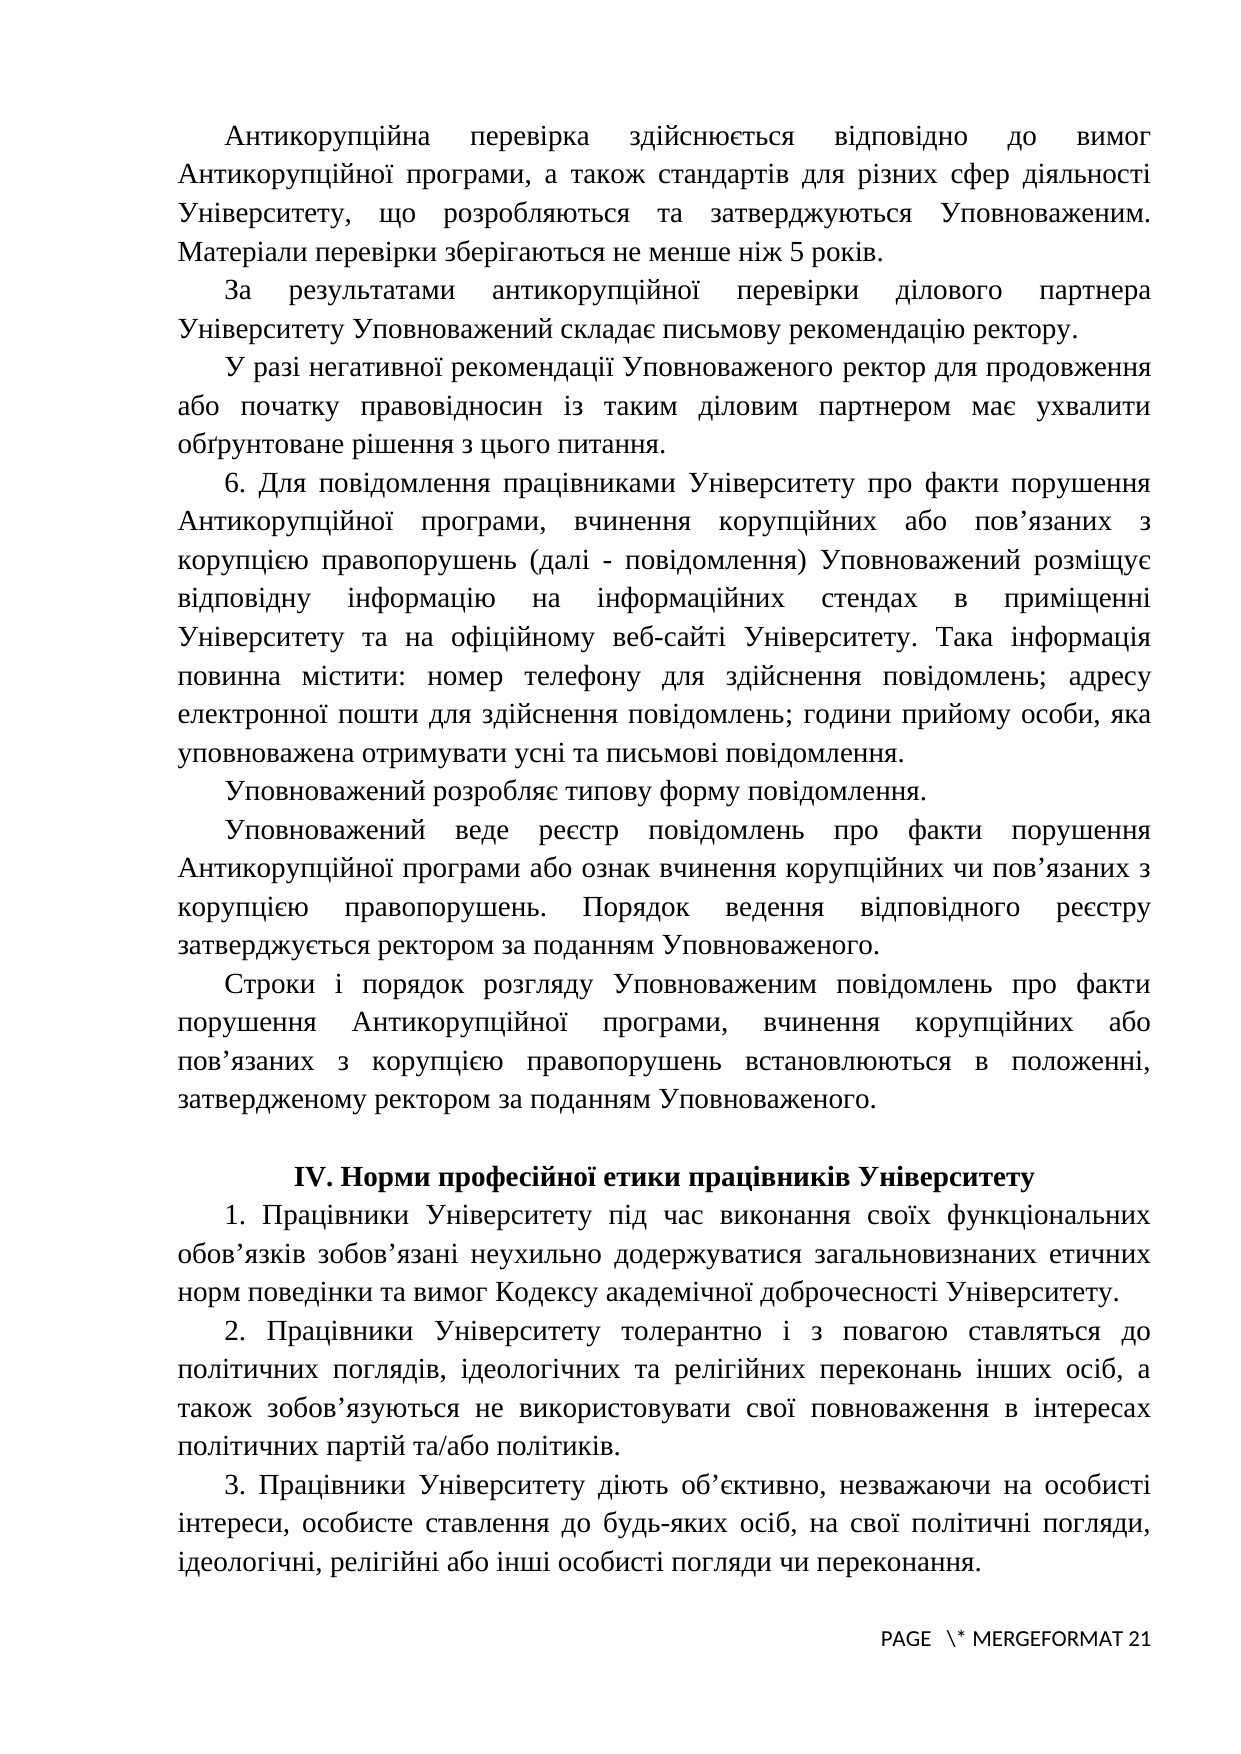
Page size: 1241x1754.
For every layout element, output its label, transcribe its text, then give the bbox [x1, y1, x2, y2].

text 6. Для повідомлення працівниками Університету про факти порушення Антикорупційної програми, вчинення корупційних або пов’язаних з корупцією правопорушень (далі - повідомлення) Уповноважений розміщує відповідну інформацію на інформаційних стендах в приміщенні Університету та на офіційному веб-сайті Університету. Така інформація повинна містити: номер телефону для здійснення повідомлень; адресу електронної пошти для здійснення повідомлень; години прийому особи, яка уповноважена отримувати усні та письмові повідомлення. [177, 465, 1152, 768]
text Уповноважений розробляє типову форму повідомлення. [177, 773, 1152, 807]
text 1. Працівники Університету під час виконання своїх функціональних обов’язків зобов’язані неухильно додержуватися загальновизнаних етичних норм поведінки та вимог Кодексу академічної доброчесності Університету. [177, 1197, 1152, 1308]
text У разі негативної рекомендації Уповноваженого ректор для продовження або початку правовідносин із таким діловим партнером має ухвалити обґрунтоване рішення з цього питання. [177, 349, 1152, 460]
text Уповноважений веде реєстр повідомлень про факти порушення Антикорупційної програми або ознак вчинення корупційних чи пов’язаних з корупцією правопорушень. Порядок ведення відповідного реєстру затверджується ректором за поданням Уповноваженого. [177, 812, 1152, 961]
text За результатами антикорупційної перевірки ділового партнера Університету Уповноважений складає письмову рекомендацію ректору. [177, 272, 1152, 344]
text Антикорупційна перевірка здійснюється відповідно до вимог Антикорупційної програми, а також стандартів для різних сфер діяльності Університету, що розробляються та затверджуються Уповноваженим. Матеріали перевірки зберігаються не менше ніж 5 років. [177, 118, 1152, 267]
text 2. Працівники Університету толерантно і з повагою ставляться до політичних поглядів, ідеологічних та релігійних переконань інших осіб, а також зобов’язуються не використовувати свої повноваження в інтересах політичних партій та/або політиків. [177, 1313, 1152, 1462]
text Строки і порядок розгляду Уповноваженим повідомлень про факти порушення Антикорупційної програми, вчинення корупційних або пов’язаних з корупцією правопорушень встановлюються в положенні, затвердженому ректором за поданням Уповноваженого. [177, 966, 1152, 1115]
text IV. Норми професійної етики працівників Університету [224, 1159, 1105, 1192]
text 3. Працівники Університету діють об’єктивно, незважаючи на особисті інтереси, особисте ставлення до будь-яких осіб, на свої політичні погляди, ідеологічні, релігійні або інші особисті погляди чи переконання. [177, 1467, 1152, 1578]
